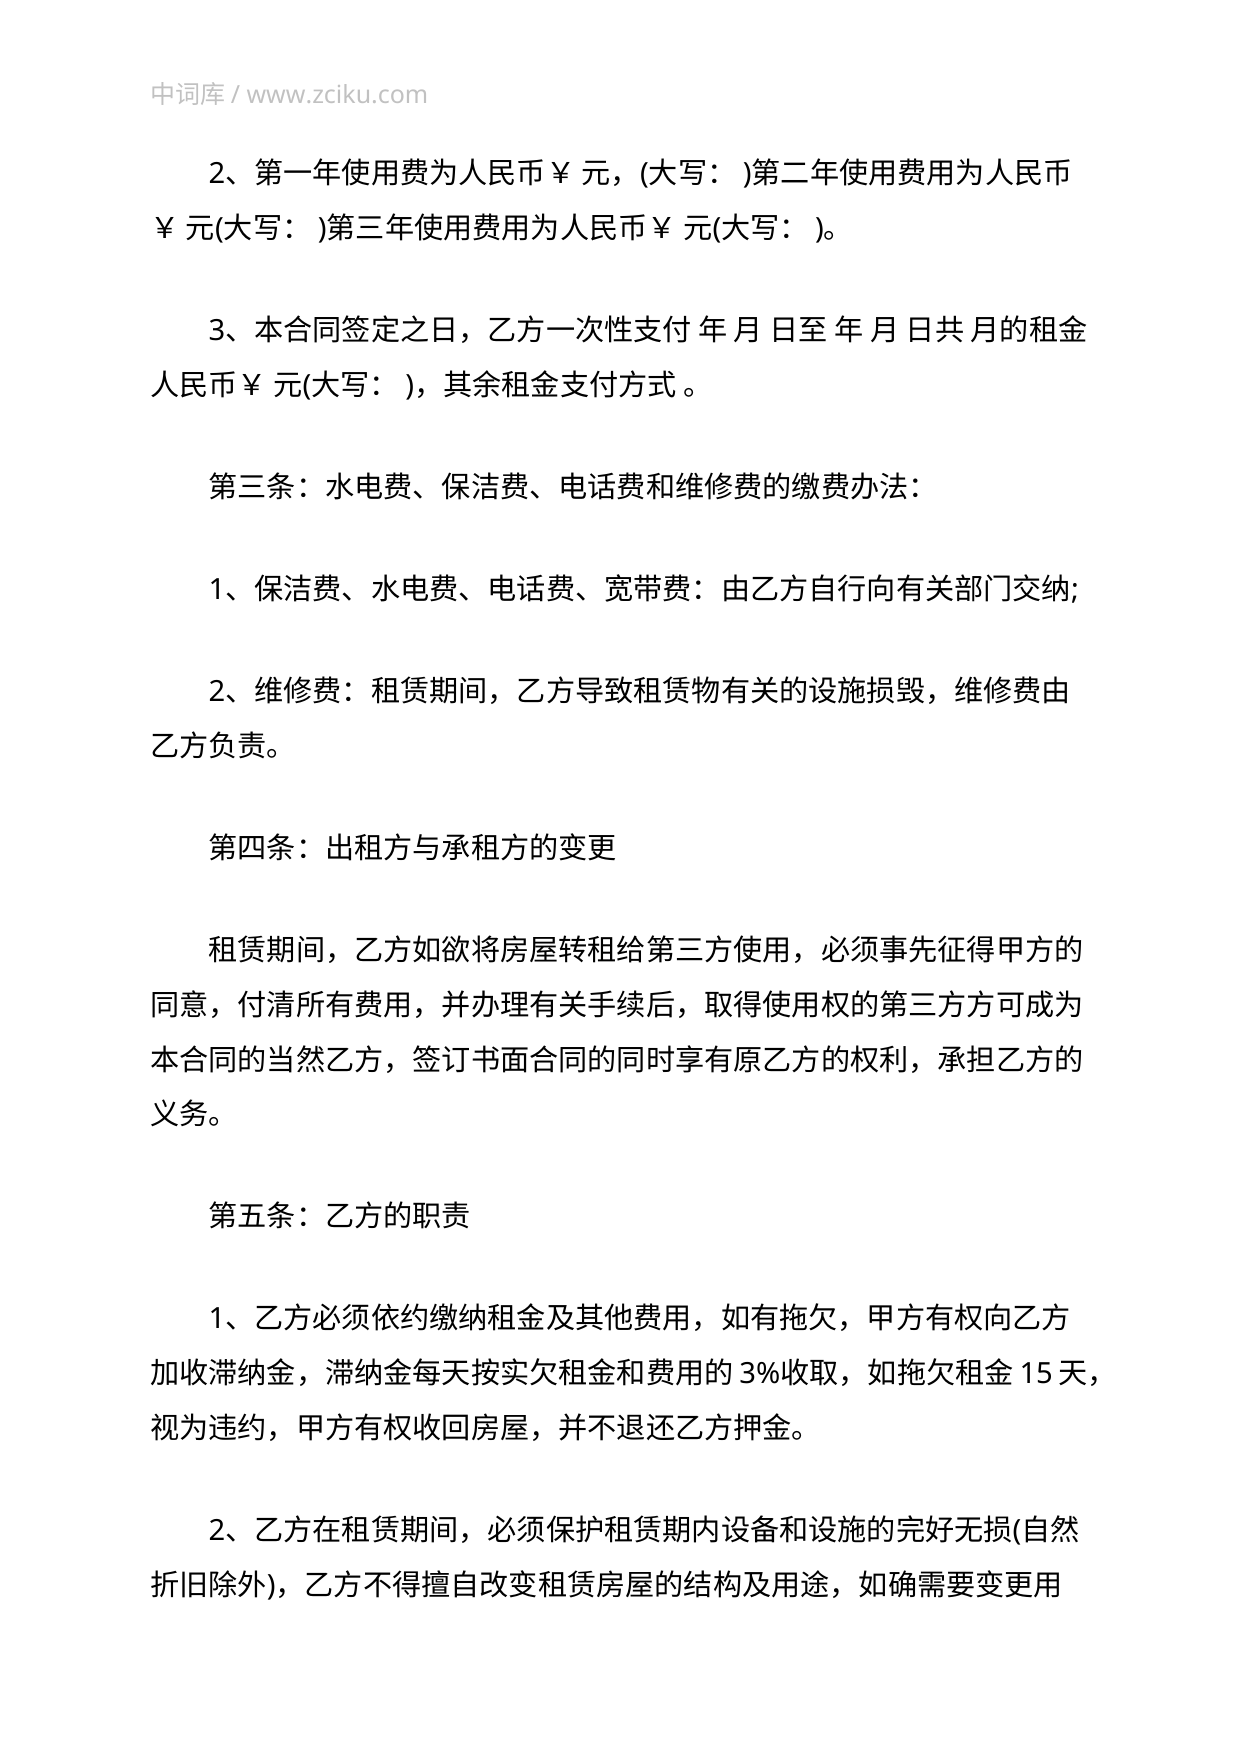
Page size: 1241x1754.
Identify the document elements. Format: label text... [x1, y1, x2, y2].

text 第四条：出租方与承租方的变更 [150, 824, 1090, 867]
text 2、维修费：租赁期间，乙方导致租赁物有关的设施损毁，维修费由乙方负责。 [150, 668, 1090, 765]
text 1、乙方必须依约缴纳租金及其他费用，如有拖欠，甲方有权向乙方加收滞纳金，滞纳金每天按实欠租金和费用的3%收取，如拖欠租金15天，视为违约，甲方有权收回房屋，并不退还乙方押金。 [150, 1294, 1090, 1447]
text 第三条：水电费、保洁费、电话费和维修费的缴费办法： [150, 464, 1090, 506]
text 3、本合同签定之日，乙方一次性支付 年 月 日至 年 月 日共 月的租金人民币￥ 元(大写： )，其余租金支付方式 。 [150, 307, 1090, 404]
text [150, 1506, 1090, 1604]
text 1、保洁费、水电费、电话费、宽带费：由乙方自行向有关部门交纳; [150, 566, 1090, 608]
text 2、第一年使用费为人民币￥ 元，(大写： )第二年使用费用为人民币￥ 元(大写： )第三年使用费用为人民币￥ 元(大写： )。 [150, 150, 1090, 247]
text 租赁期间，乙方如欲将房屋转租给第三方使用，必须事先征得甲方的同意，付清所有费用，并办理有关手续后，取得使用权的第三方方可成为本合同的当然乙方，签订书面合同的同时享有原乙方的权利，承担乙方的义务。 [150, 926, 1090, 1133]
text 第五条：乙方的职责 [150, 1193, 1090, 1235]
